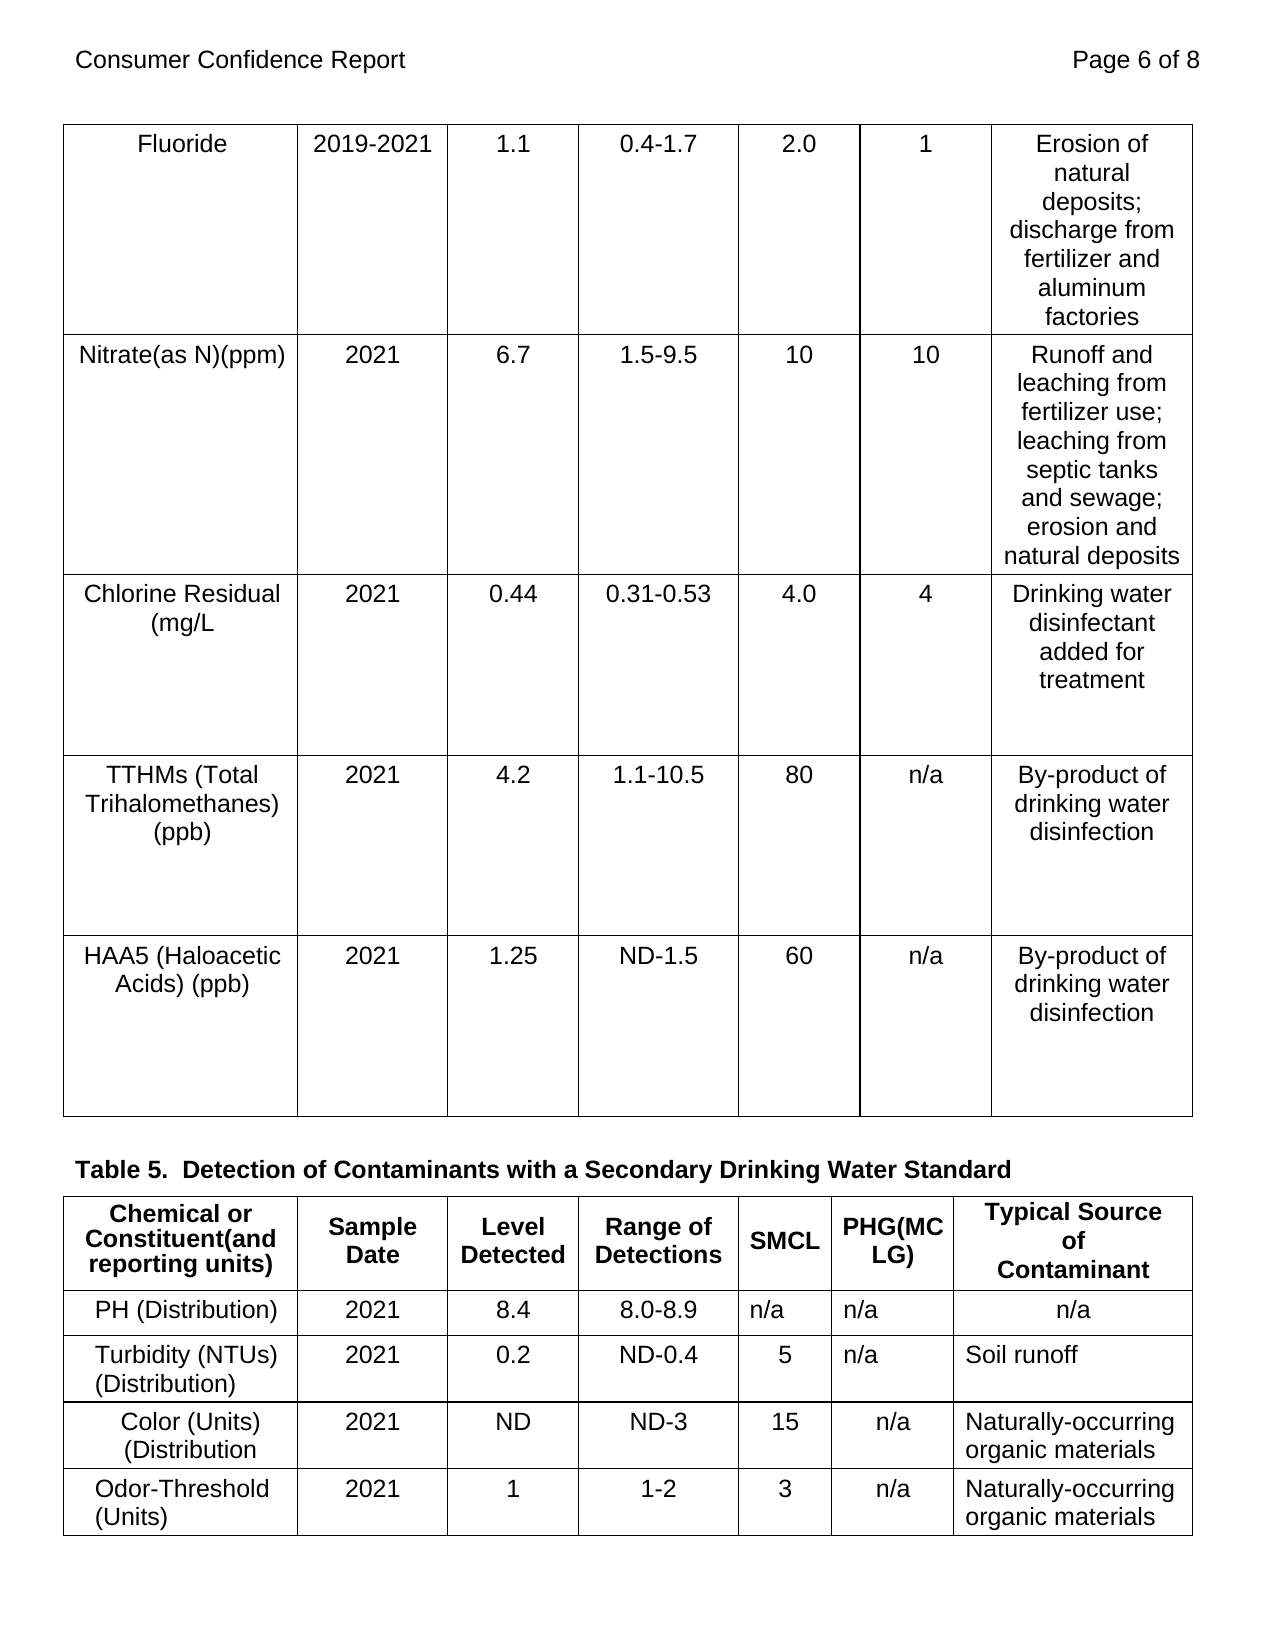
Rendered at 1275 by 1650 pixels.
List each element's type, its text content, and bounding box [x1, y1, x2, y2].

table_cell 8.4 [448, 1291, 578, 1334]
table_cell 60 [739, 936, 859, 1116]
table_cell Runoff and leaching from fertilizer use; leaching from septic tanks and sewage; erosion and natural deposits [992, 335, 1192, 574]
table_cell By-product of drinking water disinfection [992, 936, 1192, 1116]
table_cell 2021 [298, 575, 447, 754]
table_cell By-product of drinking water disinfection [992, 756, 1192, 935]
table_cell Erosion of natural deposits; discharge from fertilizer and aluminum factories [992, 125, 1192, 334]
table_cell n/a [832, 1403, 953, 1468]
table_cell 0.4-1.7 [579, 125, 738, 334]
table_cell n/a [832, 1469, 953, 1535]
table_cell 8.0-8.9 [579, 1291, 738, 1334]
table_cell 5 [739, 1336, 831, 1401]
table_cell Fluoride [64, 125, 297, 334]
table_cell n/a [861, 936, 991, 1116]
table_cell 2021 [298, 1403, 447, 1468]
table_cell 2021 [298, 756, 447, 935]
table_header Chemical or Constituent(and reporting units) [64, 1197, 297, 1289]
table_cell Soil runoff [954, 1336, 1192, 1401]
table_cell HAA5 (Haloacetic Acids) (ppb) [64, 936, 297, 1116]
table_cell 0.2 [448, 1336, 578, 1401]
table_cell 1.1 [448, 125, 578, 334]
table_cell 1.1-10.5 [579, 756, 738, 935]
table_cell Nitrate(as N)(ppm) [64, 335, 297, 574]
table_cell 2021 [298, 1469, 447, 1535]
table_cell Chlorine Residual (mg/L [64, 575, 297, 754]
table_cell 1.5-9.5 [579, 335, 738, 574]
table_cell 10 [739, 335, 859, 574]
table_cell Drinking water disinfectant added for treatment [992, 575, 1192, 754]
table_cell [954, 1469, 1192, 1535]
table_cell 2021 [298, 1291, 447, 1334]
table_cell 10 [861, 335, 991, 574]
table_cell 1 [448, 1469, 578, 1535]
table_header Range of Detections [579, 1197, 738, 1289]
table_cell n/a [832, 1336, 953, 1401]
table_cell 2019-2021 [298, 125, 447, 334]
text Table 5. Detection of Contaminants with a Secondary Drinking Water Standard [75, 1155, 1200, 1183]
table_header Typical Source of Contaminant [954, 1197, 1192, 1289]
table_cell 2.0 [739, 125, 859, 334]
table_cell ND [448, 1403, 578, 1468]
table_cell 80 [739, 756, 859, 935]
table_cell 2021 [298, 1336, 447, 1401]
table_cell n/a [832, 1291, 953, 1334]
table_cell Color (Units) (Distribution [64, 1403, 297, 1468]
table_cell 4.2 [448, 756, 578, 935]
table_cell PH (Distribution) [64, 1291, 297, 1334]
table_cell 15 [739, 1403, 831, 1468]
table_cell ND-1.5 [579, 936, 738, 1116]
table_cell Turbidity (NTUs)(Distribution) [64, 1336, 297, 1401]
table_header PHG(MCLG) [832, 1197, 953, 1289]
table_cell 2021 [298, 936, 447, 1116]
table_cell 2021 [298, 335, 447, 574]
table_header Level Detected [448, 1197, 578, 1289]
table_cell 6.7 [448, 335, 578, 574]
table_cell n/a [861, 756, 991, 935]
table_cell 1.25 [448, 936, 578, 1116]
table_cell 3 [739, 1469, 831, 1535]
table_cell 0.44 [448, 575, 578, 754]
table_cell Naturally-occurring organic materials [954, 1403, 1192, 1468]
table_cell 1-2 [579, 1469, 738, 1535]
table_header Sample Date [298, 1197, 447, 1289]
table_cell 1 [861, 125, 991, 334]
table_cell n/a [739, 1291, 831, 1334]
table_cell n/a [954, 1291, 1192, 1334]
table_cell 4 [861, 575, 991, 754]
table_cell 0.31-0.53 [579, 575, 738, 754]
table_cell ND-3 [579, 1403, 738, 1468]
table_cell 4.0 [739, 575, 859, 754]
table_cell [64, 1469, 297, 1535]
table_header SMCL [739, 1197, 831, 1289]
table_cell ND-0.4 [579, 1336, 738, 1401]
table_cell TTHMs (Total Trihalomethanes) (ppb) [64, 756, 297, 935]
